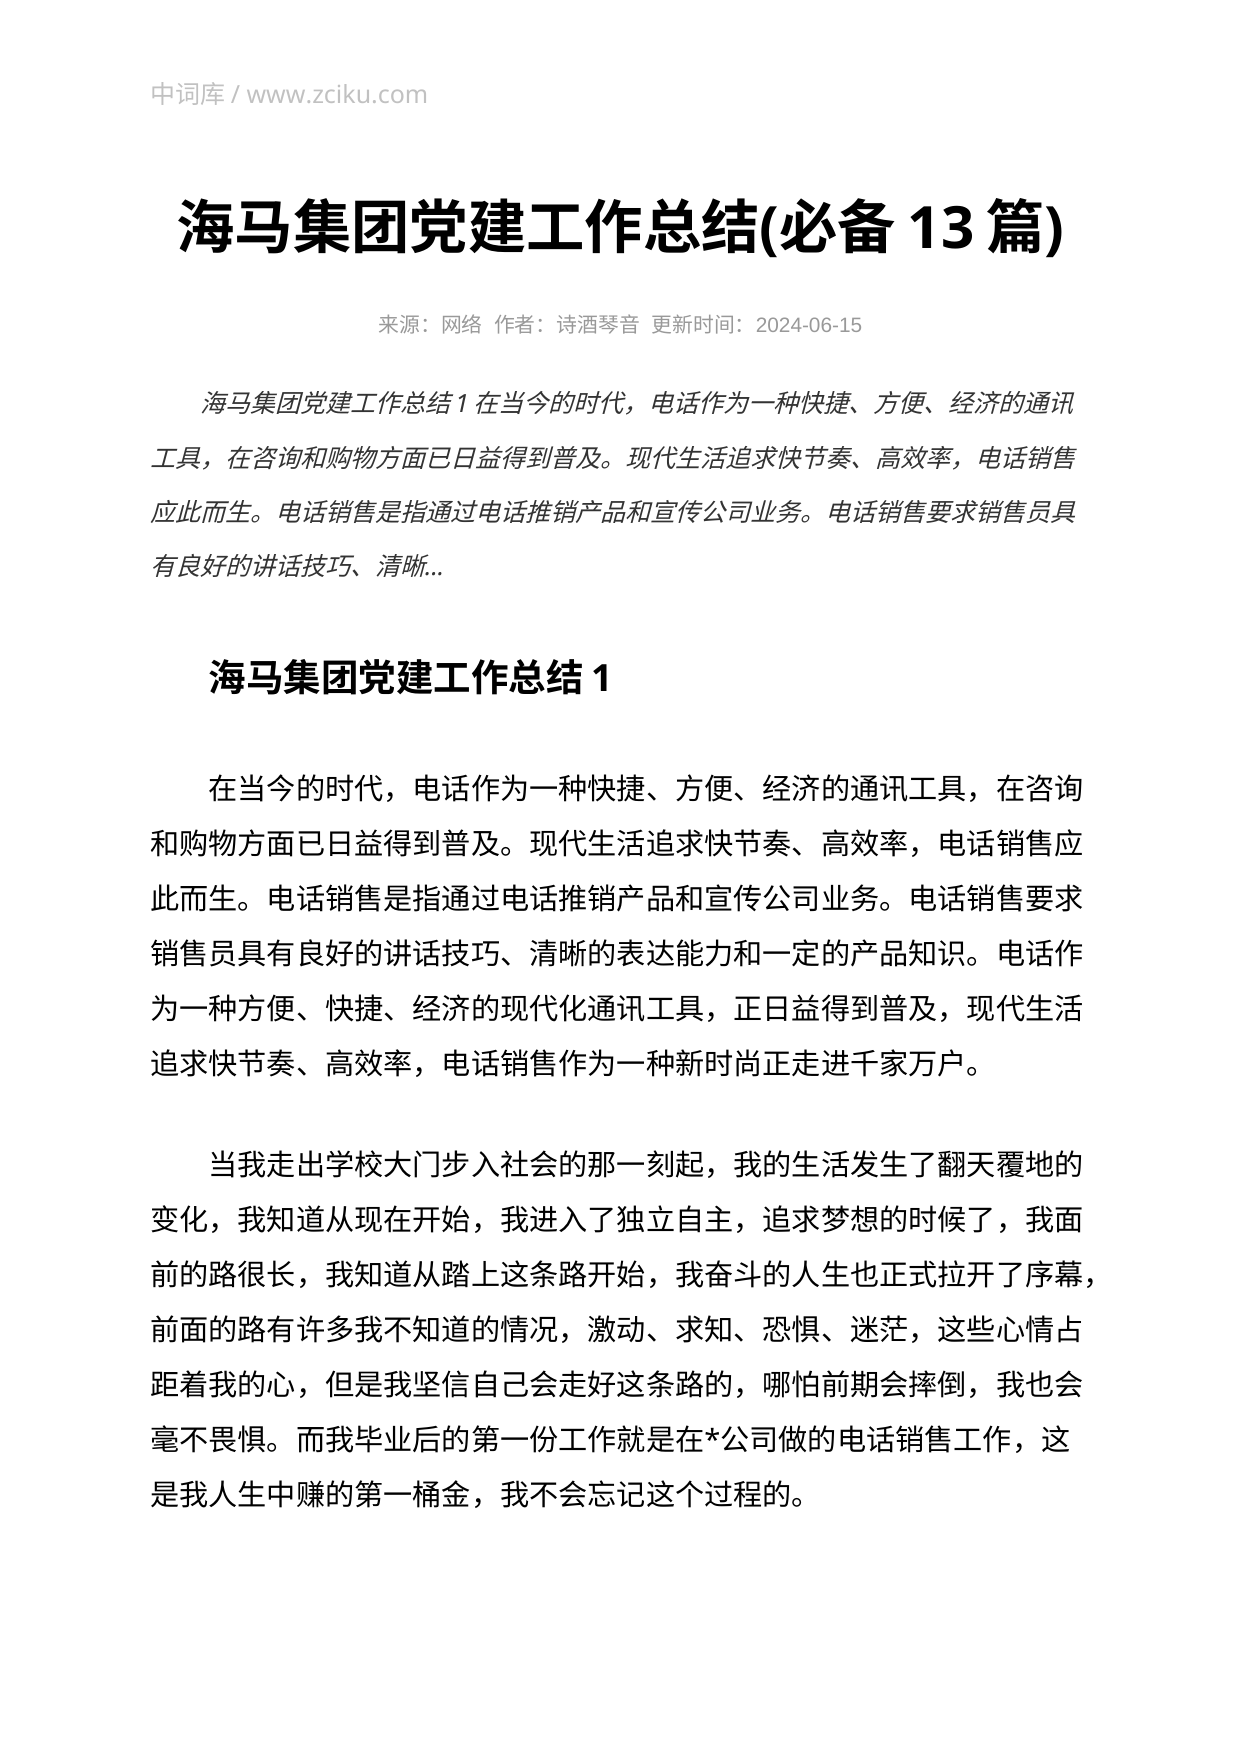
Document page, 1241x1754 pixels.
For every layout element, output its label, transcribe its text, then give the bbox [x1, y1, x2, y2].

text 在当今的时代，电话作为一种快捷、方便、经济的通讯工具，在咨询和购物方面已日益得到普及。现代生活追求快节奏、高效率，电话销售应此而生。电话销售是指通过电话推销产品和宣传公司业务。电话销售要求销售员具有良好的讲话技巧、清晰的表达能力和一定的产品知识。电话作为一种方便、快捷、经济的现代化通讯工具，正日益得到普及，现代生活追求快节奏、高效率，电话销售作为一种新时尚正走进千家万户。 [150, 766, 1090, 1082]
text 来源：网络 作者：诗酒琴音 更新时间：2024-06-15 [150, 313, 1090, 337]
subtitle 海马集团党建工作总结(必备13篇) [150, 181, 1090, 266]
text 当我走出学校大门步入社会的那一刻起，我的生活发生了翻天覆地的变化，我知道从现在开始，我进入了独立自主，追求梦想的时候了，我面前的路很长，我知道从踏上这条路开始，我奋斗的人生也正式拉开了序幕，前面的路有许多我不知道的情况，激动、求知、恐惧、迷茫，这些心情占距着我的心，但是我坚信自己会走好这条路的，哪怕前期会摔倒，我也会毫不畏惧。而我毕业后的第一份工作就是在*公司做的电话销售工作，这是我人生中赚的第一桶金，我不会忘记这个过程的。 [150, 1142, 1090, 1514]
text 海马集团党建工作总结1在当今的时代，电话作为一种快捷、方便、经济的通讯工具，在咨询和购物方面已日益得到普及。现代生活追求快节奏、高效率，电话销售应此而生。电话销售是指通过电话推销产品和宣传公司业务。电话销售要求销售员具有良好的讲话技巧、清晰... [150, 384, 1090, 583]
text 海马集团党建工作总结1 [150, 648, 1090, 703]
